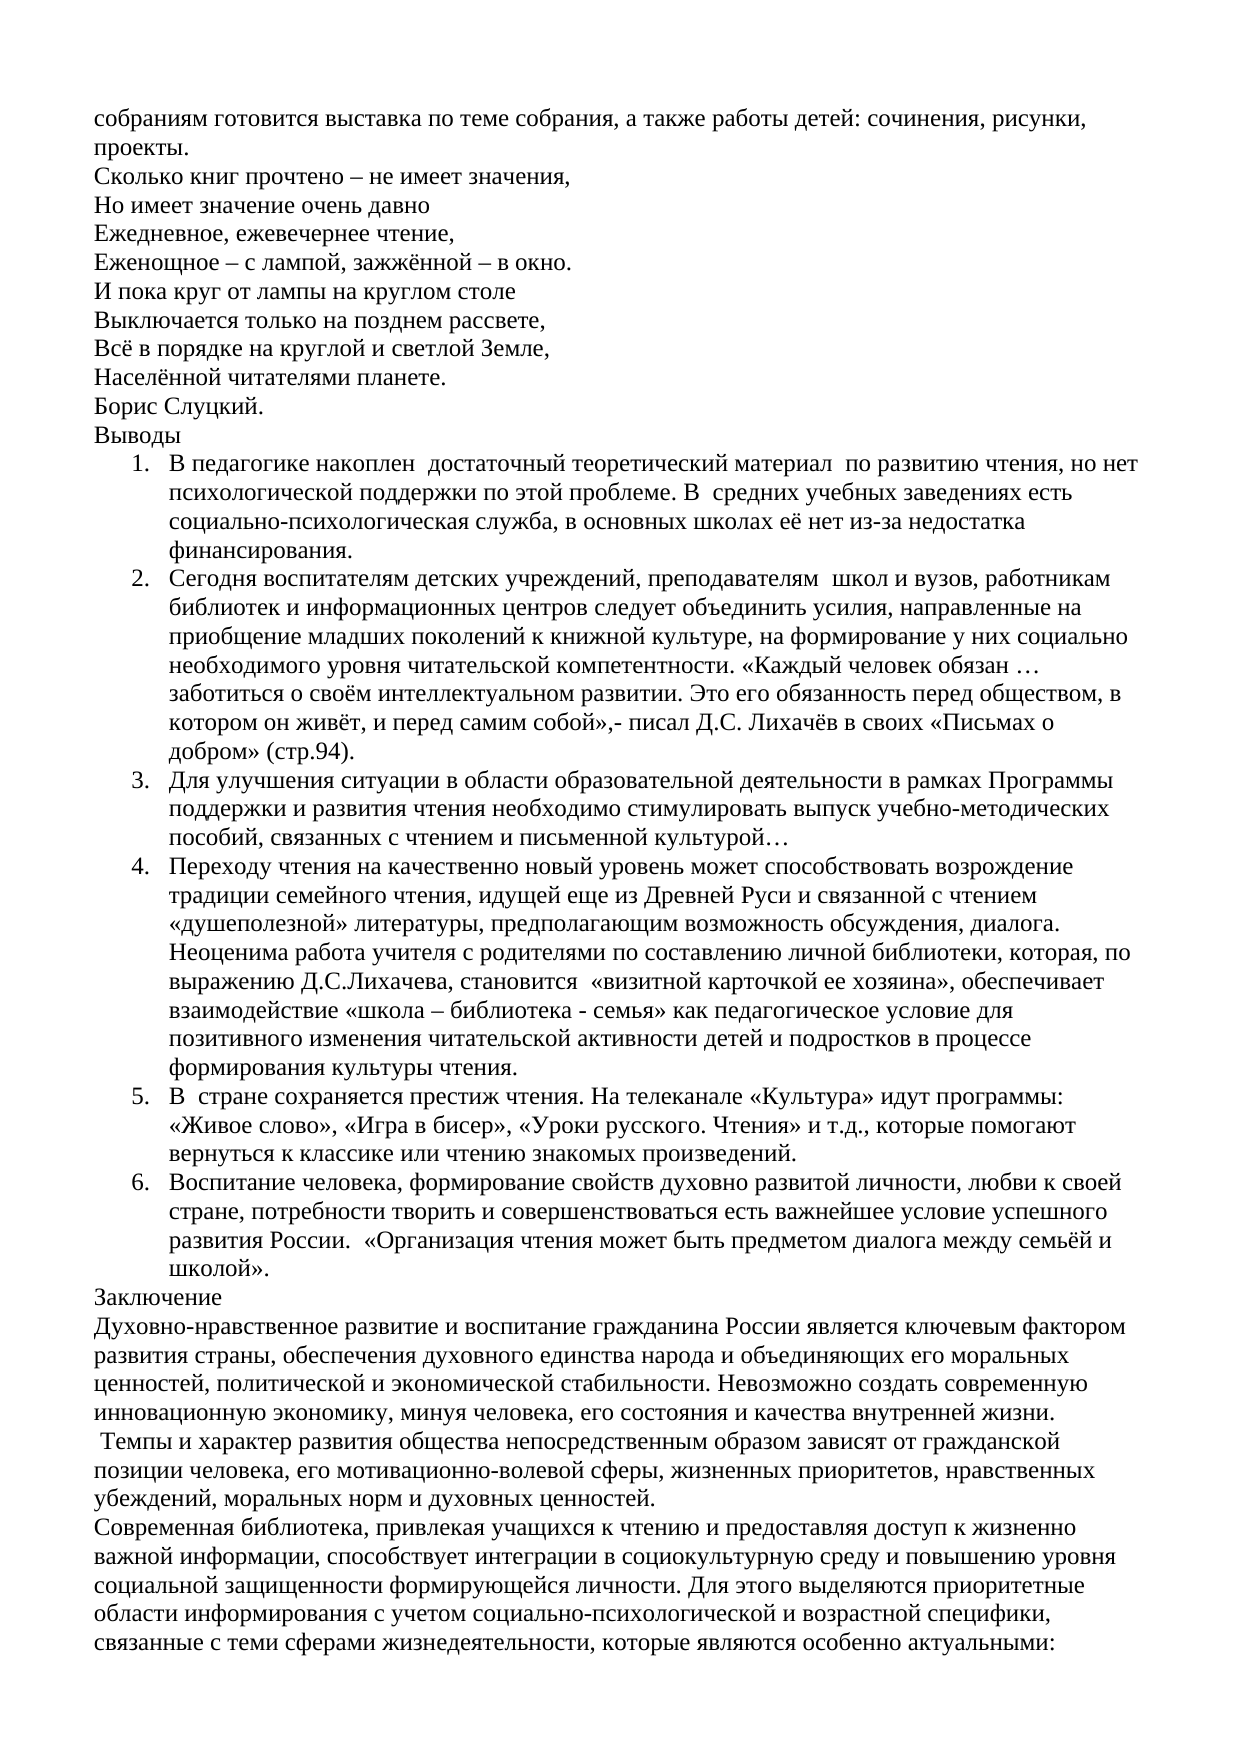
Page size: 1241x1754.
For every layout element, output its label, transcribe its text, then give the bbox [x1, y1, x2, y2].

text Всё в порядке на круглой и светлой Земле, [94, 333, 1151, 362]
list Для улучшения ситуации в области образовательной деятельности в рамках Программы поддержки и развития чтения необходимо стимулировать выпуск учебно-методических пособий, связанных с чтением и письменной культурой… [131, 765, 1151, 851]
text Выводы [94, 420, 1151, 448]
text Борис Слуцкий. [94, 391, 1151, 420]
list Переходу чтения на качественно новый уровень может способствовать возрождение традиции семейного чтения, идущей еще из Древней Руси и связанной с чтением «душеполезной» литературы, предполагающим возможность обсуждения, диалога. Неоценима работа учителя с родителями по составлению личной библиотеки, которая, по выражению Д.С.Лихачева, становится «визитной карточкой ее хозяина», обеспечивает взаимодействие «школа – библиотека - семья» как педагогическое условие для позитивного изменения читательской активности детей и подростков в процессе формирования культуры чтения. [131, 851, 1151, 1081]
text Темпы и характер развития общества непосредственным образом зависят от гражданской позиции человека, его мотивационно-волевой сферы, жизненных приоритетов, нравственных убеждений, моральных норм и духовных ценностей. [94, 1426, 1151, 1512]
text Заключение [94, 1282, 1151, 1311]
list В педагогике накоплен достаточный теоретический материал по развитию чтения, но нет психологической поддержки по этой проблеме. В средних учебных заведениях есть социально-психологическая служба, в основных школах её нет из-за недостатка финансирования. [131, 448, 1151, 563]
text Населённой читателями планете. [94, 362, 1151, 391]
list Воспитание человека, формирование свойств духовно развитой личности, любви к своей стране, потребности творить и совершенствоваться есть важнейшее условие успешного развития России. «Организация чтения может быть предметом диалога между семьёй и школой». [131, 1167, 1151, 1282]
text Выключается только на позднем рассвете, [94, 305, 1151, 333]
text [94, 1512, 1151, 1656]
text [94, 103, 1151, 161]
text Еженощное – с лампой, зажжённой – в окно. [94, 247, 1151, 276]
text Но имеет значение очень давно [94, 190, 1151, 218]
text И пока круг от лампы на круглом столе [94, 276, 1151, 305]
list Сегодня воспитателям детских учреждений, преподавателям школ и вузов, работникам библиотек и информационных центров следует объединить усилия, направленные на приобщение младших поколений к книжной культуре, на формирование у них социально необходимого уровня читательской компетентности. «Каждый человек обязан …заботиться о своём интеллектуальном развитии. Это его обязанность перед обществом, в котором он живёт, и перед самим собой»,- писал Д.С. Лихачёв в своих «Письмах о добром» (стр.94). [131, 563, 1151, 765]
text Сколько книг прочтено – не имеет значения, [94, 161, 1151, 190]
text Духовно-нравственное развитие и воспитание гражданина России является ключевым фактором развития страны, обеспечения духовного единства народа и объединяющих его моральных ценностей, политической и экономической стабильности. Невозможно создать современную инновационную экономику, минуя человека, его состояния и качества внутренней жизни. [94, 1311, 1151, 1426]
list В стране сохраняется престиж чтения. На телеканале «Культура» идут программы: «Живое слово», «Игра в бисер», «Уроки русского. Чтения» и т.д., которые помогают вернуться к классике или чтению знакомых произведений. [131, 1081, 1151, 1167]
text Ежедневное, ежевечернее чтение, [94, 218, 1151, 247]
